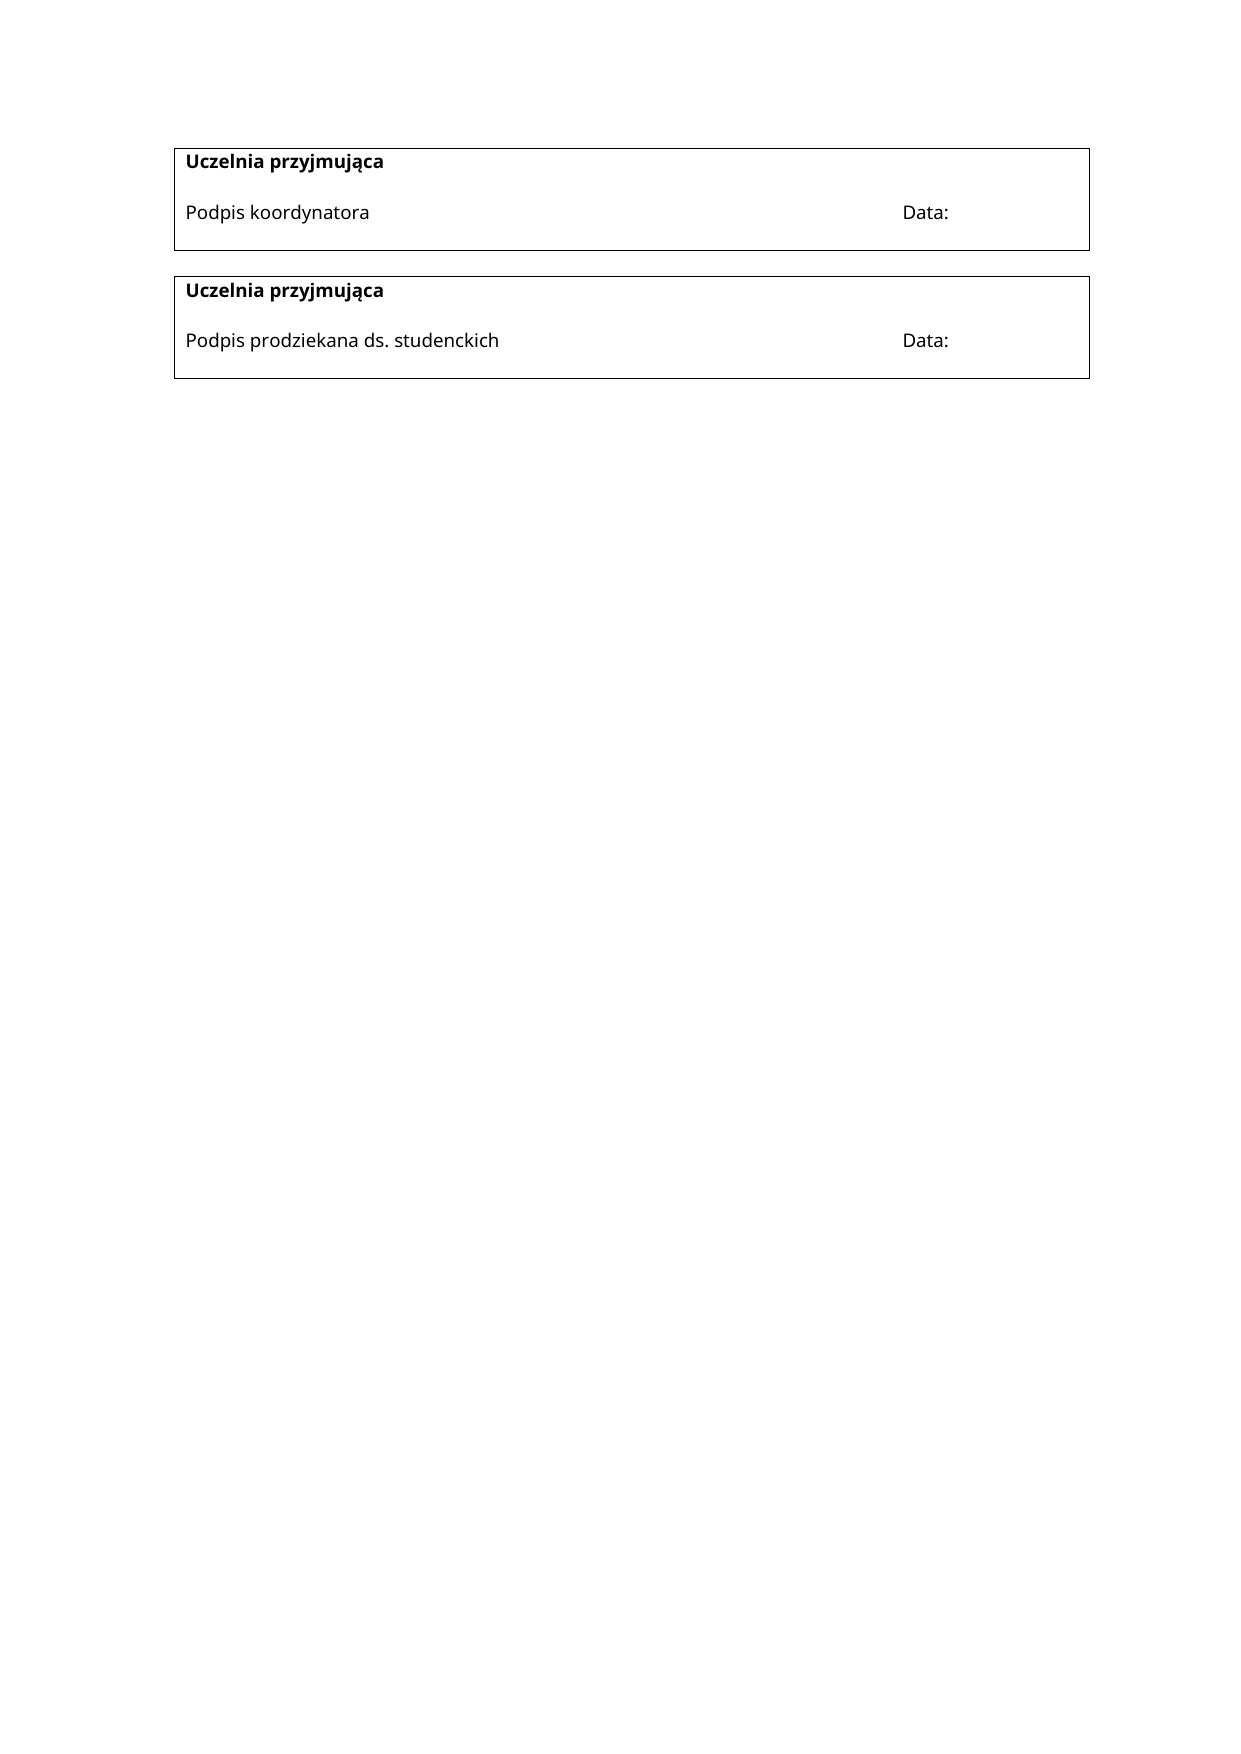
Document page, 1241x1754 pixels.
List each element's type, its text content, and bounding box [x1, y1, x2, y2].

table_header Uczelnia przyjmująca Podpis koordynatora Data: [175, 149, 1089, 250]
table_header Uczelnia przyjmująca Podpis prodziekana ds. studenckich Data: [175, 277, 1089, 378]
